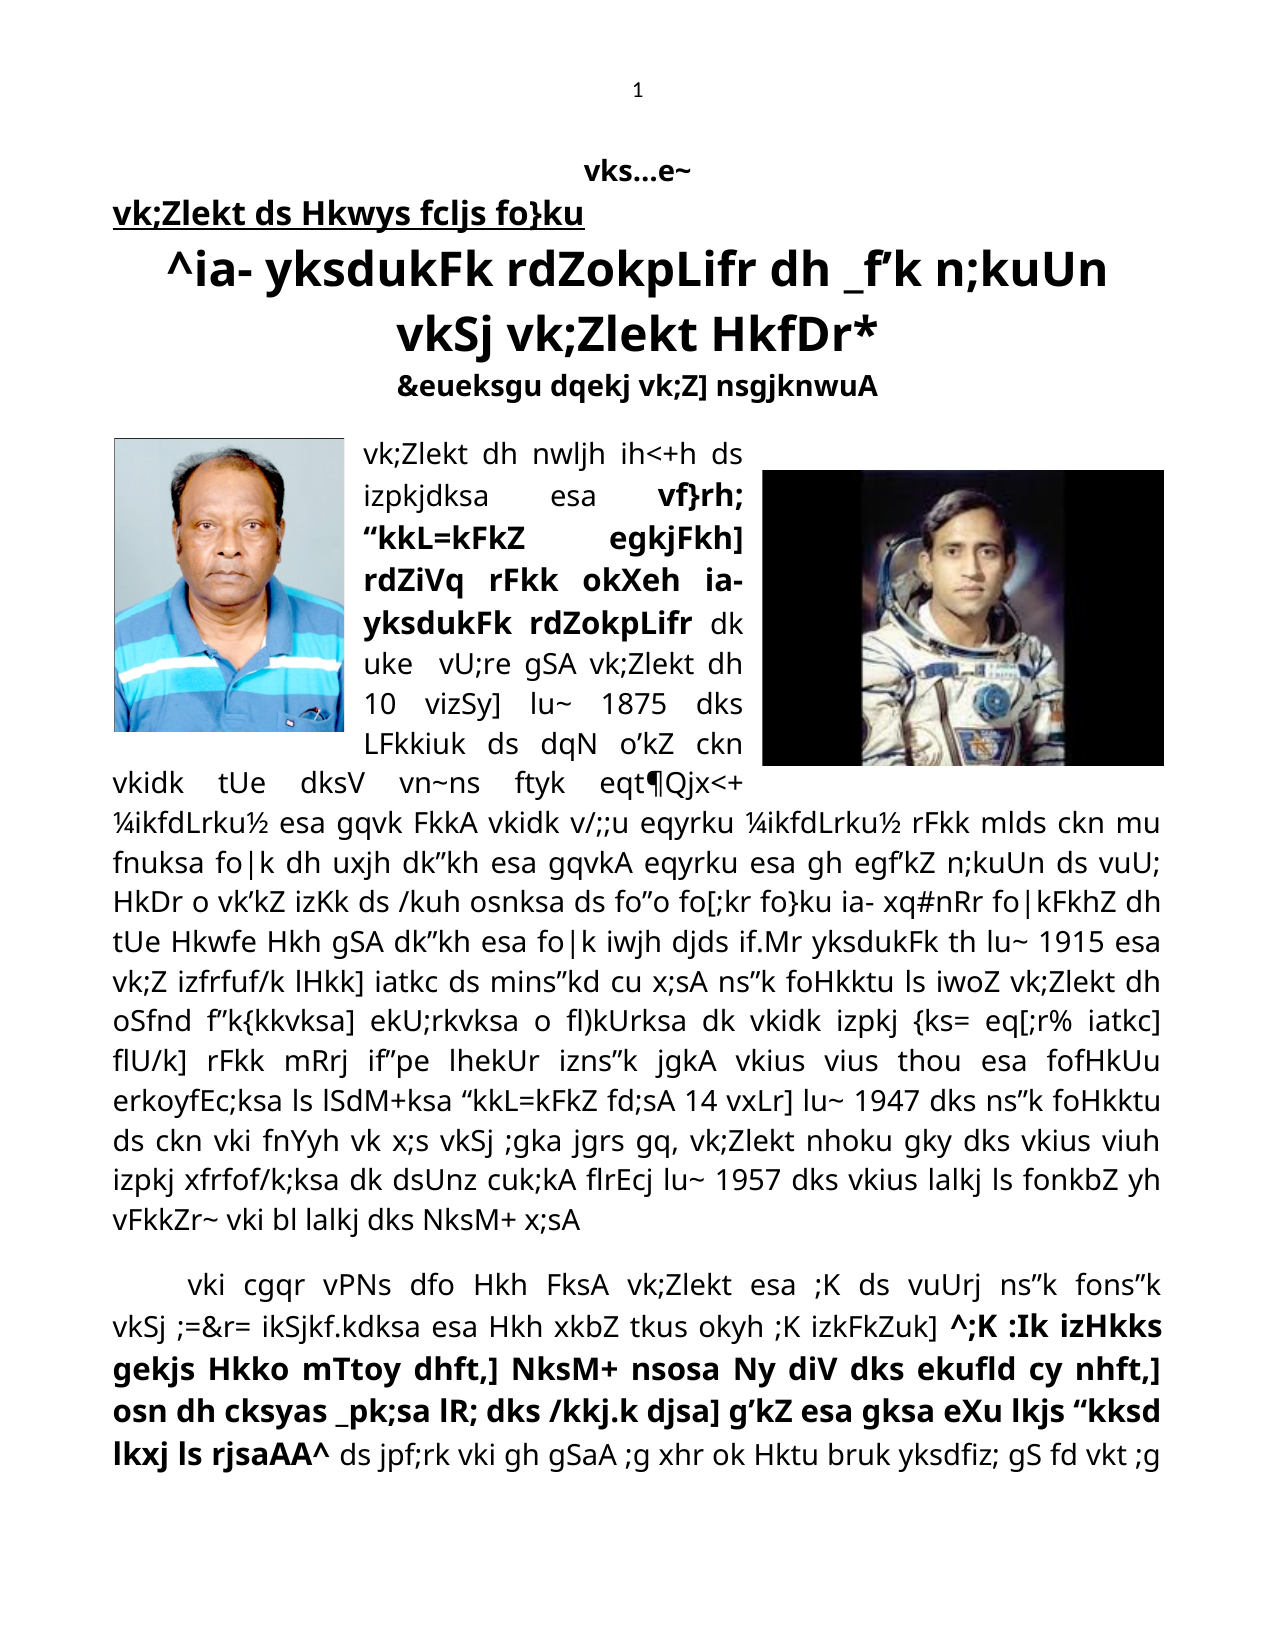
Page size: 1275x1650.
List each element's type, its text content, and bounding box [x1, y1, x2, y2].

picture [762, 470, 1164, 766]
picture [114, 438, 345, 729]
text ^ia- yksdukFk rdZokpLifr dh _f’k n;kuUn vkSj vk;Zlekt HkfDr* [112, 235, 1162, 366]
text vk;Zlekt dh nwljh ih<+h ds izpkjdksa esa vf}rh; “kkL=kFkZ egkjFkh] rdZiVq rFkk okXeh ia- yksdukFk rdZokpLifr dk uke vU;re gSA vk;Zlekt dh 10 vizSy] lu~ 1875 dks LFkkiuk ds dqN o’kZ ckn vkidk tUe dksV vn~ns ftyk eqt¶Qjx<+ ¼ikfdLrku½ esa gqvk FkkA vkidk v/;;u eqyrku ¼ikfdLrku½ rFkk mlds ckn mu fnuksa fo|k dh uxjh dk”kh esa gqvkA eqyrku esa gh egf’kZ n;kuUn ds vuU; HkDr o vk’kZ izKk ds /kuh osnksa ds fo”o fo[;kr fo}ku ia- xq#nRr fo|kFkhZ dh tUe Hkwfe Hkh gSA dk”kh esa fo|k iwjh djds if.Mr yksdukFk th lu~ 1915 esa vk;Z izfrfuf/k lHkk] iatkc ds mins”kd cu x;sA ns”k foHkktu ls iwoZ vk;Zlekt dh oSfnd f”k{kkvksa] ekU;rkvksa o fl)kUrksa dk vkidk izpkj {ks= eq[;r% iatkc] flU/k] rFkk mRrj if”pe lhekUr izns”k jgkA vkius vius thou esa fofHkUu erkoyfEc;ksa ls lSdM+ksa “kkL=kFkZ fd;sA 14 vxLr] lu~ 1947 dks ns”k foHkktu ds ckn vki fnYyh vk x;s vkSj ;gka jgrs gq, vk;Zlekt nhoku gky dks vkius viuh izpkj xfrfof/k;ksa dk dsUnz cuk;kA flrEcj lu~ 1957 dks vkius lalkj ls fonkbZ yh vFkkZr~ vki bl lalkj dks NksM+ x;sA [112, 433, 1162, 1239]
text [112, 1264, 1162, 1474]
text &eueksgu dqekj vk;Z] nsgjknwuA [112, 366, 1162, 405]
text vks…e~ [112, 150, 1162, 190]
text vk;Zlekt ds Hkwys fcljs fo}ku [112, 190, 1162, 235]
